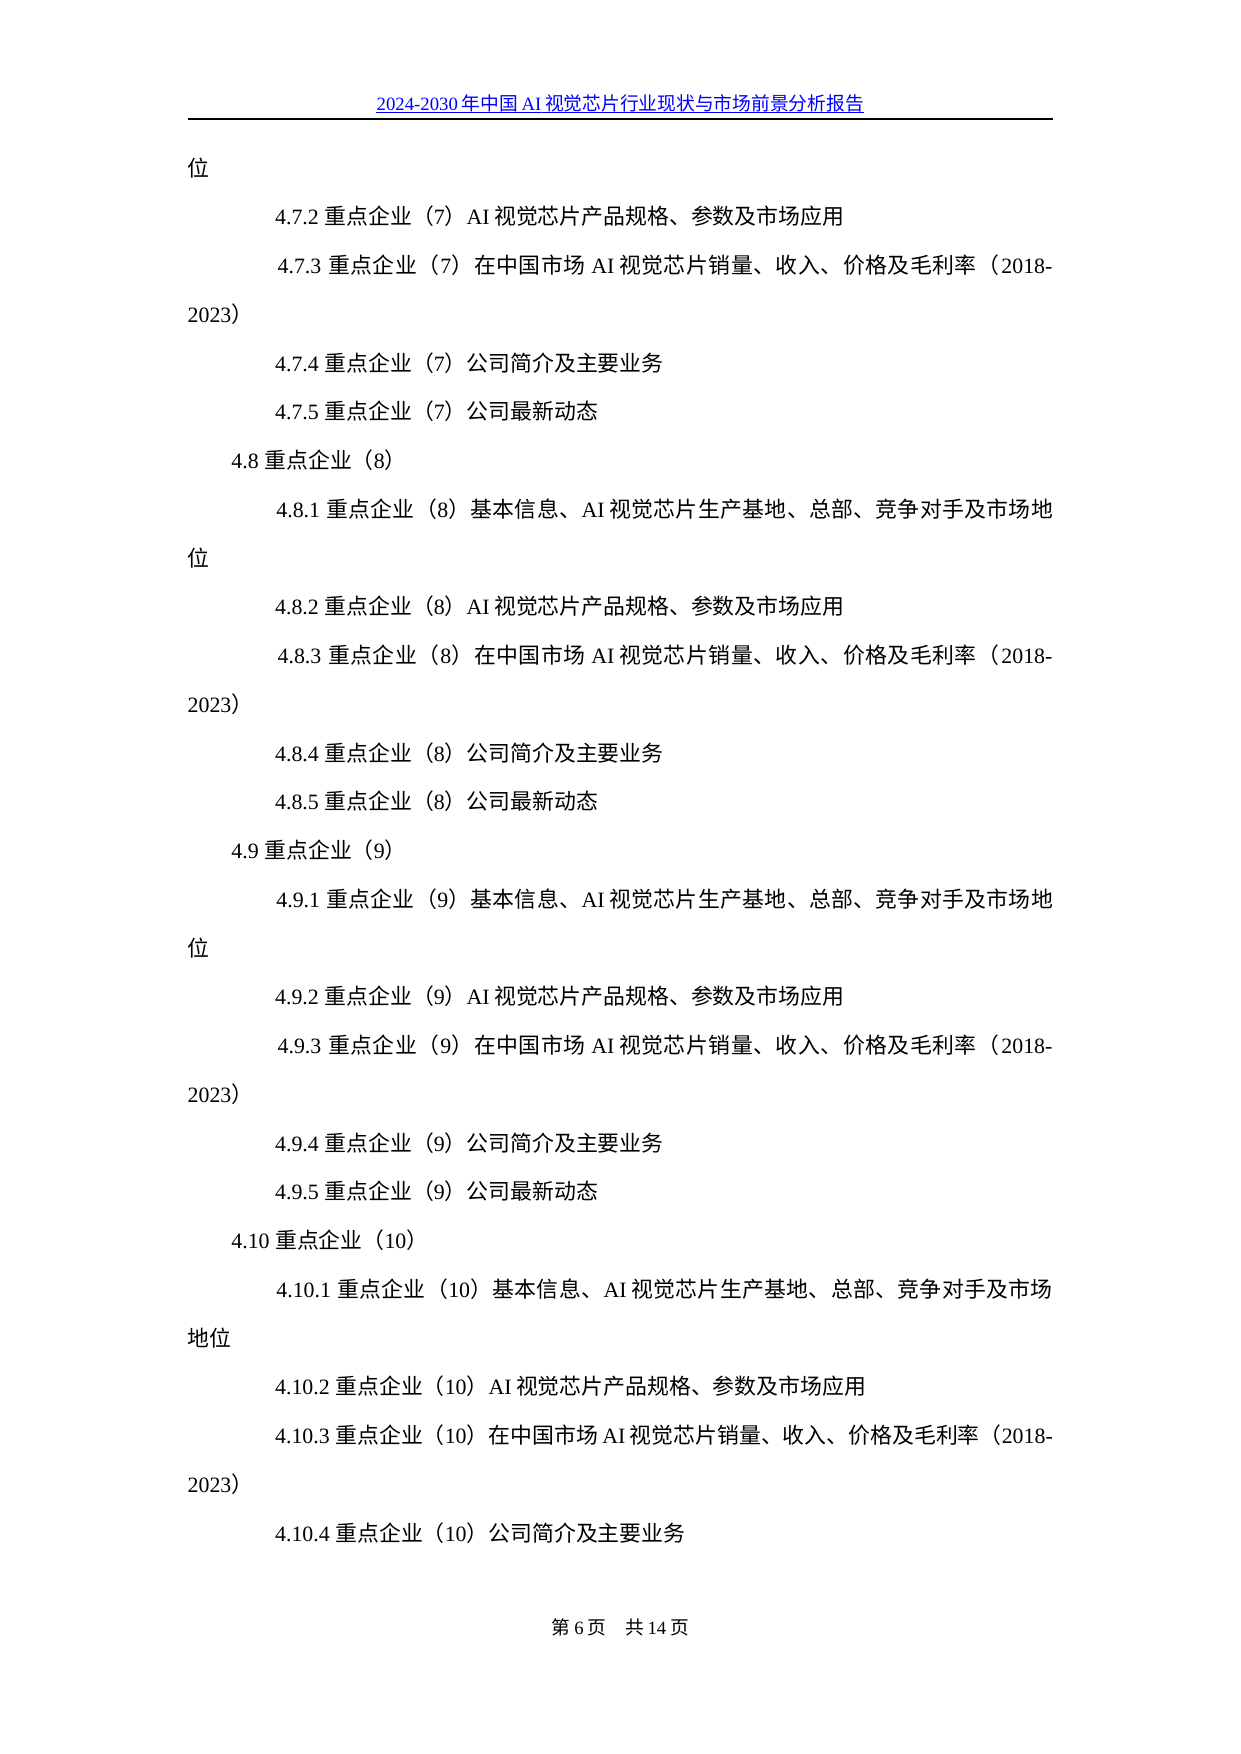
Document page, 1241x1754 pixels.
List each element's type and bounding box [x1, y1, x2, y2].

text [187, 150, 1053, 1548]
